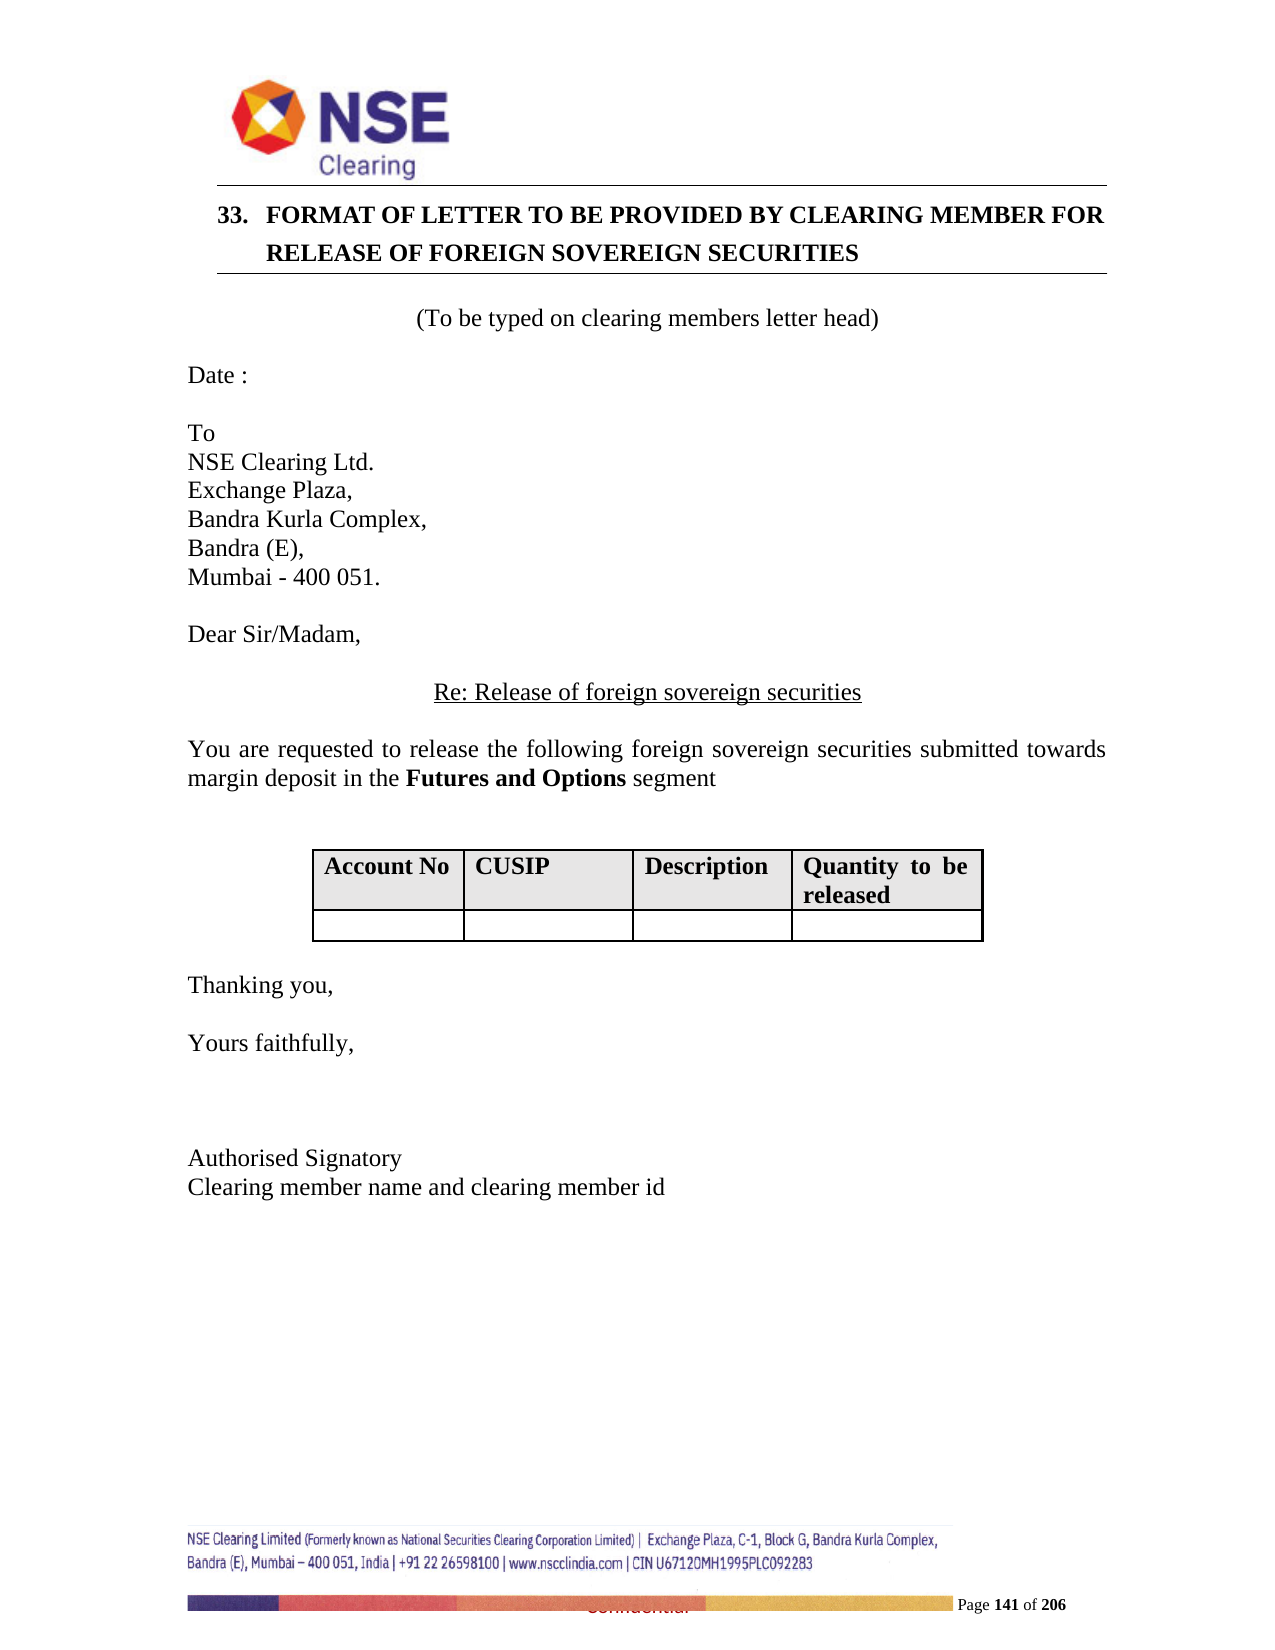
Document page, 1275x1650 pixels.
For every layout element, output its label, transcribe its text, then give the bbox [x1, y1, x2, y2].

subtitle Format of letter to be provided by clearing member for release of Foreign Sovereign Securities [217, 186, 1107, 273]
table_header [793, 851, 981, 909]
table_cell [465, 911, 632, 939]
text NSE Clearing Ltd. [187, 447, 1032, 475]
text Date : [187, 360, 1032, 389]
text Re: Release of foreign sovereign securities [187, 677, 1107, 705]
text (To be typed on clearing members letter head) [187, 303, 1107, 332]
text You are requested to release the following foreign sovereign securities submitted towards margin deposit in the Futures and Options segment [187, 734, 1107, 792]
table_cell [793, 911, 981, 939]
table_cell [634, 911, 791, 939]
text Clearing member name and clearing member id [187, 1172, 1107, 1200]
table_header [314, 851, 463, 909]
text Bandra Kurla Complex, [187, 504, 1107, 533]
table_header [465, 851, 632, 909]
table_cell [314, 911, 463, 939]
text Thanking you, [187, 970, 1032, 999]
picture [187, 1525, 954, 1611]
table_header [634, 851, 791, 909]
text Mumbai - 400 051. [187, 562, 1107, 590]
text Yours faithfully, [187, 1028, 1032, 1057]
text To [187, 418, 1032, 447]
picture [187, 75, 493, 185]
text Dear Sir/Madam, [187, 619, 1032, 648]
text Authorised Signatory [187, 1143, 1032, 1172]
text Exchange Plaza, [187, 475, 1107, 504]
text Bandra (E), [187, 533, 1107, 562]
